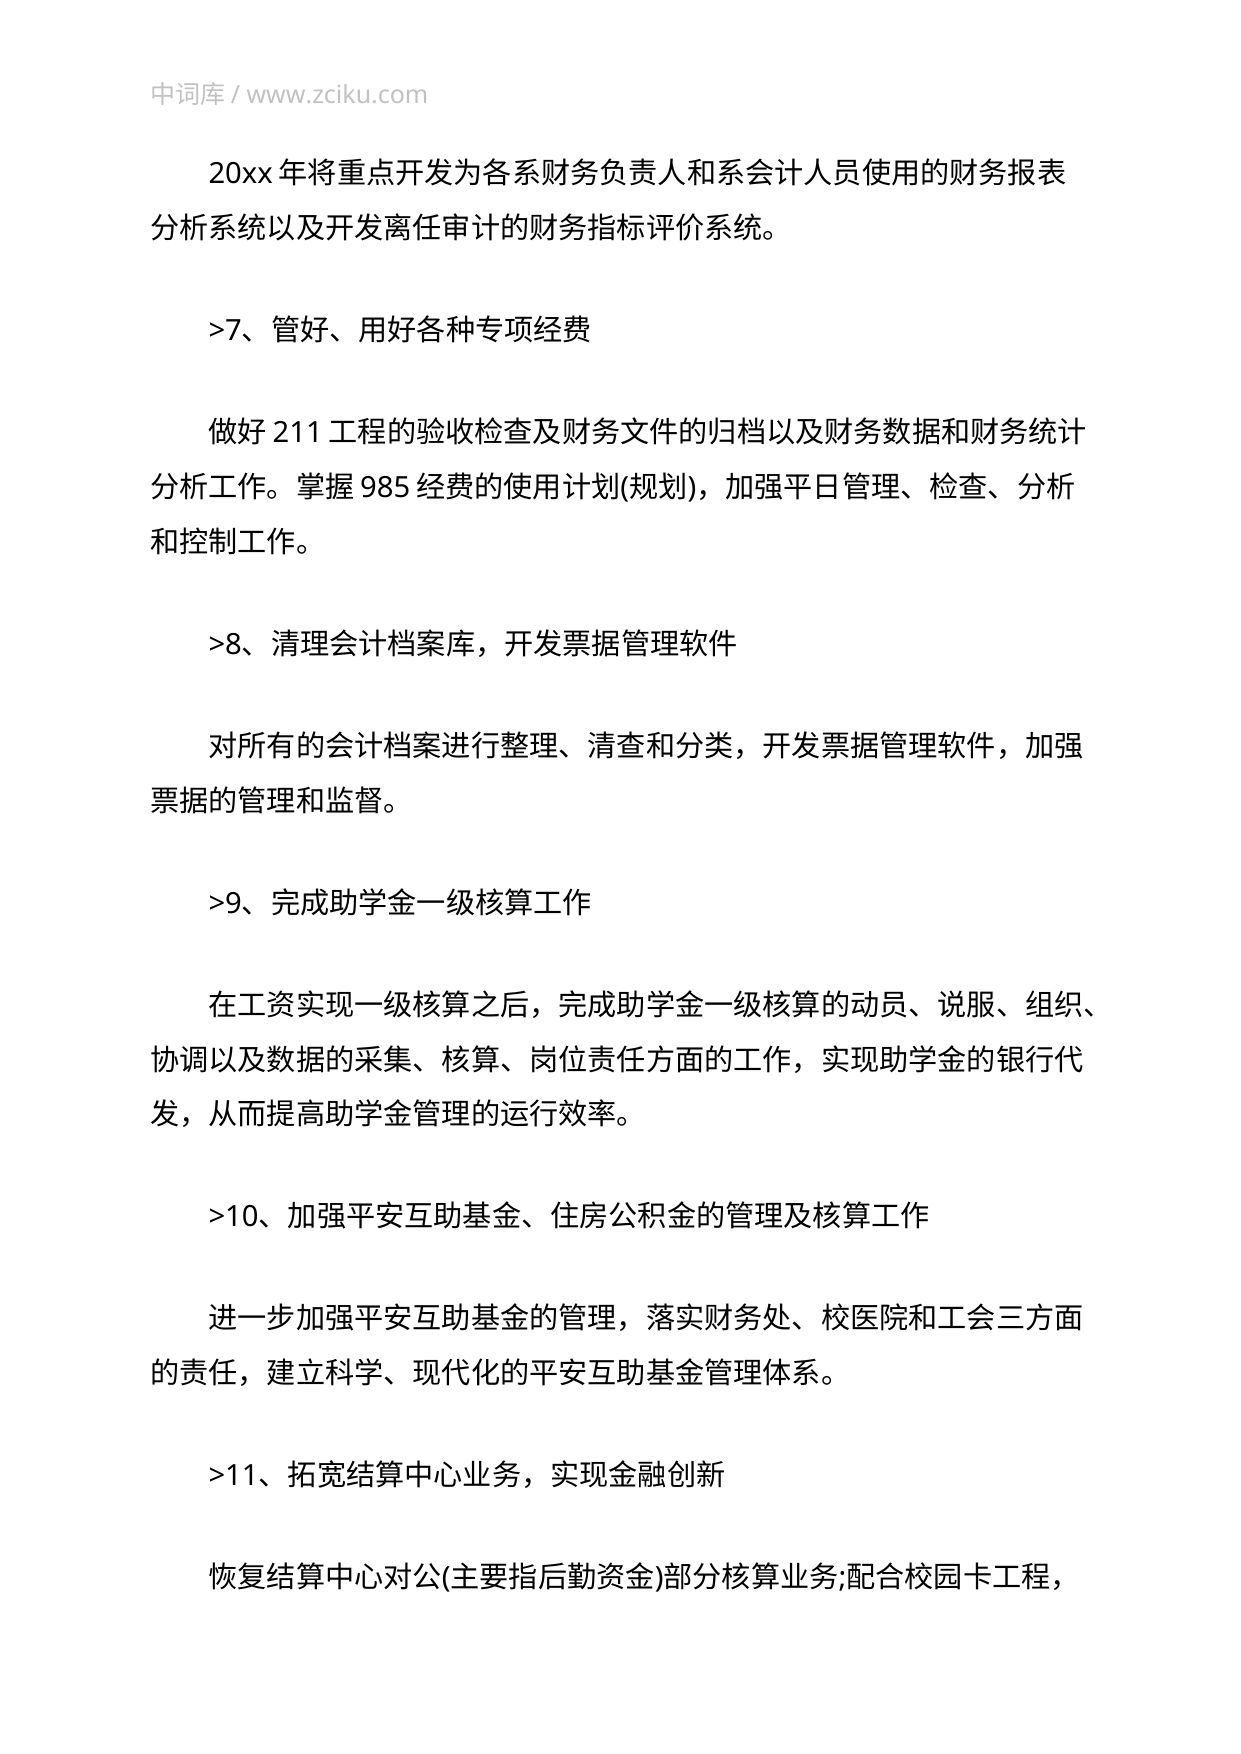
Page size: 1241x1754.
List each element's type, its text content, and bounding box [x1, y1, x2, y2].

text >10、加强平安互助基金、住房公积金的管理及核算工作 [150, 1193, 1090, 1235]
text 对所有的会计档案进行整理、清查和分类，开发票据管理软件，加强票据的管理和监督。 [150, 722, 1090, 820]
text >7、管好、用好各种专项经费 [150, 307, 1090, 349]
text >8、清理会计档案库，开发票据管理软件 [150, 621, 1090, 663]
text 20xx年将重点开发为各系财务负责人和系会计人员使用的财务报表分析系统以及开发离任审计的财务指标评价系统。 [150, 150, 1090, 247]
text 进一步加强平安互助基金的管理，落实财务处、校医院和工会三方面的责任，建立科学、现代化的平安互助基金管理体系。 [150, 1295, 1090, 1392]
text 在工资实现一级核算之后，完成助学金一级核算的动员、说服、组织、协调以及数据的采集、核算、岗位责任方面的工作，实现助学金的银行代发，从而提高助学金管理的运行效率。 [150, 981, 1090, 1133]
text 做好211工程的验收检查及财务文件的归档以及财务数据和财务统计分析工作。掌握985经费的使用计划(规划)，加强平日管理、检查、分析和控制工作。 [150, 409, 1090, 561]
text >9、完成助学金一级核算工作 [150, 879, 1090, 922]
text >11、拓宽结算中心业务，实现金融创新 [150, 1451, 1090, 1494]
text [150, 1553, 1090, 1596]
